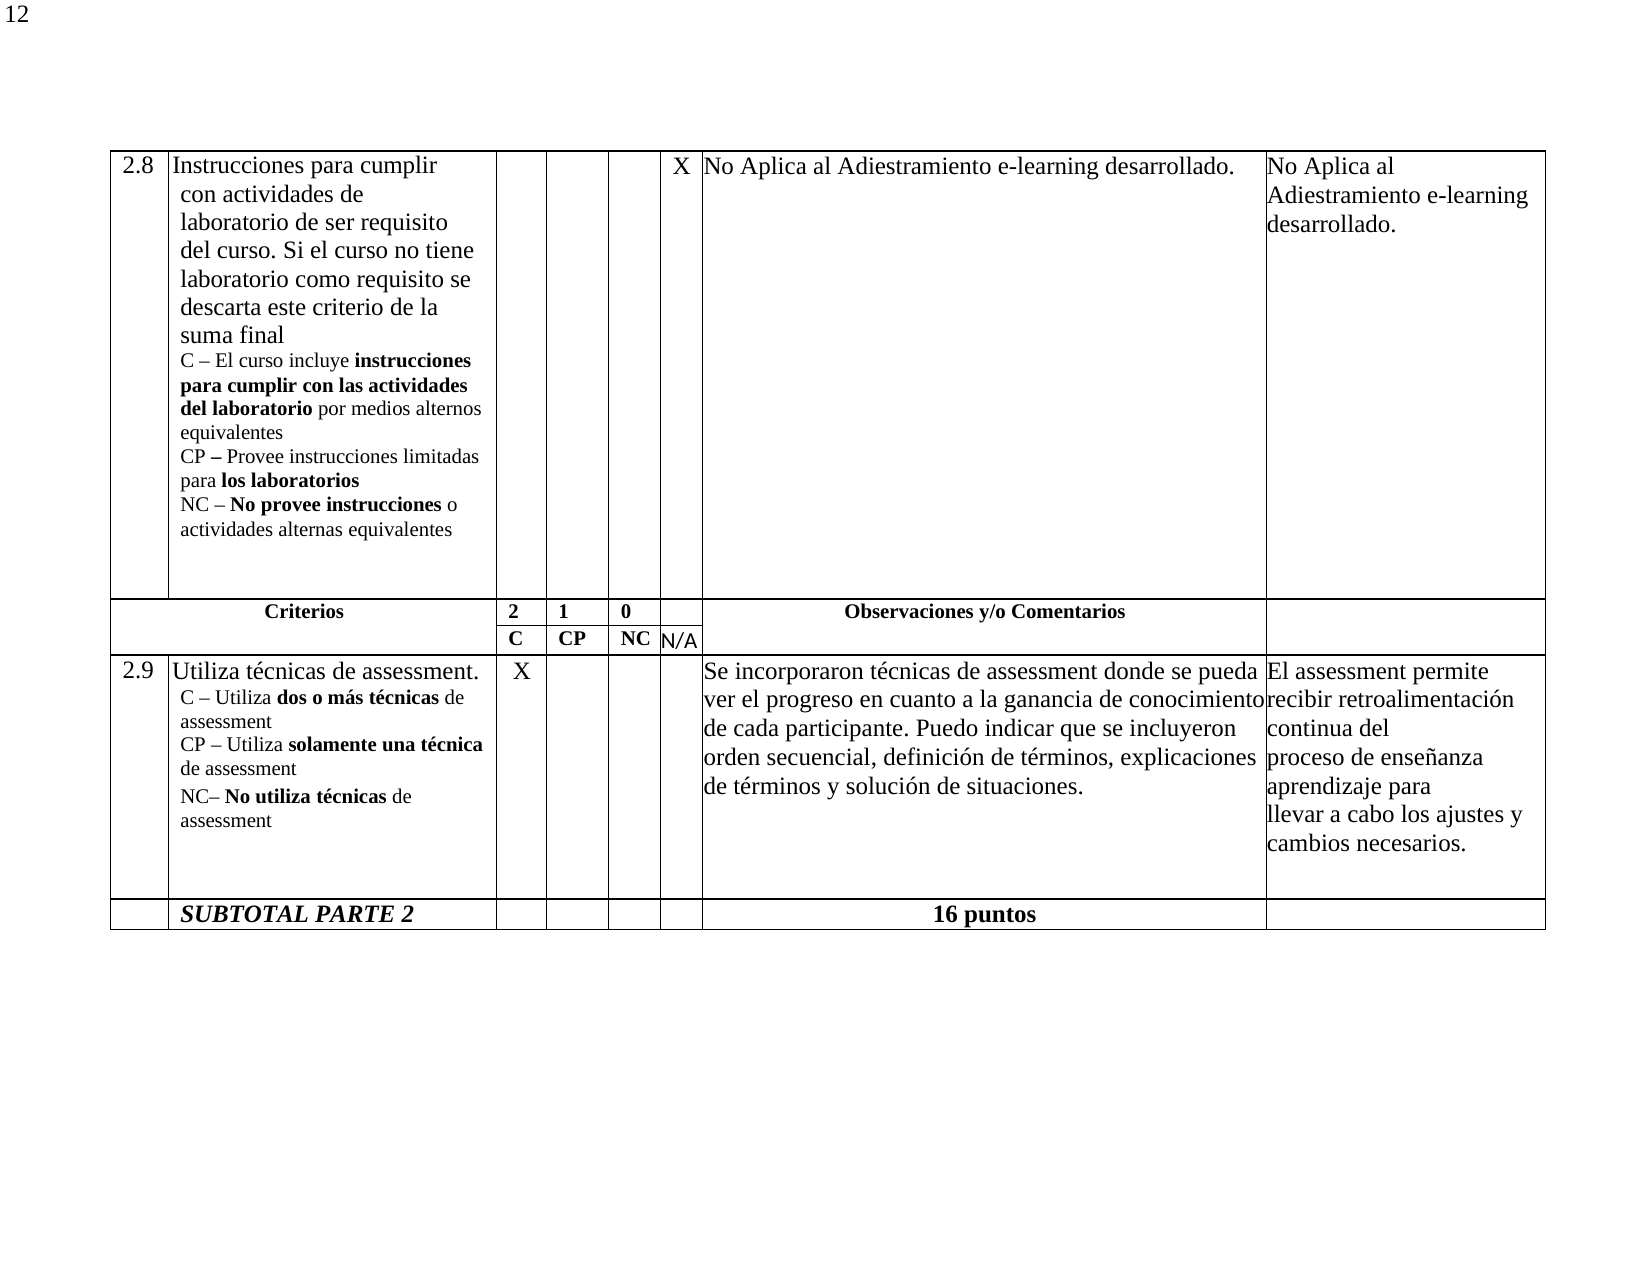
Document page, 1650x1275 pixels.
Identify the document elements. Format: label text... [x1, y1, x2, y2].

table_cell Criterios [111, 600, 496, 654]
table_header [547, 152, 608, 598]
table_cell [111, 900, 168, 929]
table_header X [661, 152, 702, 598]
table_header Instrucciones para cumplir con actividades de laboratorio de ser requisito del curso. Si el curso no tiene laboratorio como requisito se descarta este criterio de la suma final C – El curso incluye instrucciones para cumplir con las actividades del laboratorio por medios alternos equivalentes CP – Provee instrucciones limitadas para los laboratorios NC – No provee instrucciones o actividades alternas equivalentes [169, 152, 496, 598]
table_header No Aplica al Adiestramiento e-learning desarrollado. [1267, 152, 1545, 598]
table_cell [547, 900, 608, 929]
table_cell X [497, 656, 546, 898]
table_cell [661, 900, 702, 929]
table_cell [609, 900, 660, 929]
table_header 2.8 [111, 152, 168, 598]
table_cell [497, 900, 546, 929]
table_cell 2.9 [111, 656, 168, 898]
table_cell [1267, 900, 1545, 929]
table_header [497, 152, 546, 598]
table_cell 16 puntos [703, 900, 1266, 929]
table_cell N/A [661, 626, 702, 654]
table_cell 0 [609, 600, 660, 625]
table_header [609, 152, 660, 598]
table_cell El assessment permite recibir retroalimentación continua del proceso de enseñanza aprendizaje para llevar a cabo los ajustes y cambios necesarios. [1267, 656, 1545, 898]
table_cell [661, 600, 702, 625]
table_cell C [497, 626, 546, 654]
table_cell Se incorporaron técnicas de assessment donde se pueda ver el progreso en cuanto a la ganancia de conocimiento de cada participante. Puedo indicar que se incluyeron orden secuencial, definición de términos, explicaciones de términos y solución de situaciones. [703, 656, 1266, 898]
table_cell [1267, 600, 1545, 654]
table_header No Aplica al Adiestramiento e-learning desarrollado. [703, 152, 1266, 598]
table_cell Observaciones y/o Comentarios [703, 600, 1266, 654]
table_cell [661, 656, 702, 898]
table_cell CP [547, 626, 608, 654]
table_cell 1 [547, 600, 608, 625]
table_cell Utiliza técnicas de assessment. C – Utiliza dos o más técnicas de assessment CP – Utiliza solamente una técnica de assessment NC– No utiliza técnicas de assessment [169, 656, 496, 898]
table_cell NC [609, 626, 660, 654]
table_cell SUBTOTAL PARTE 2 [169, 900, 496, 929]
table_cell [609, 656, 660, 898]
table_cell [547, 656, 608, 898]
table_cell 2 [497, 600, 546, 625]
